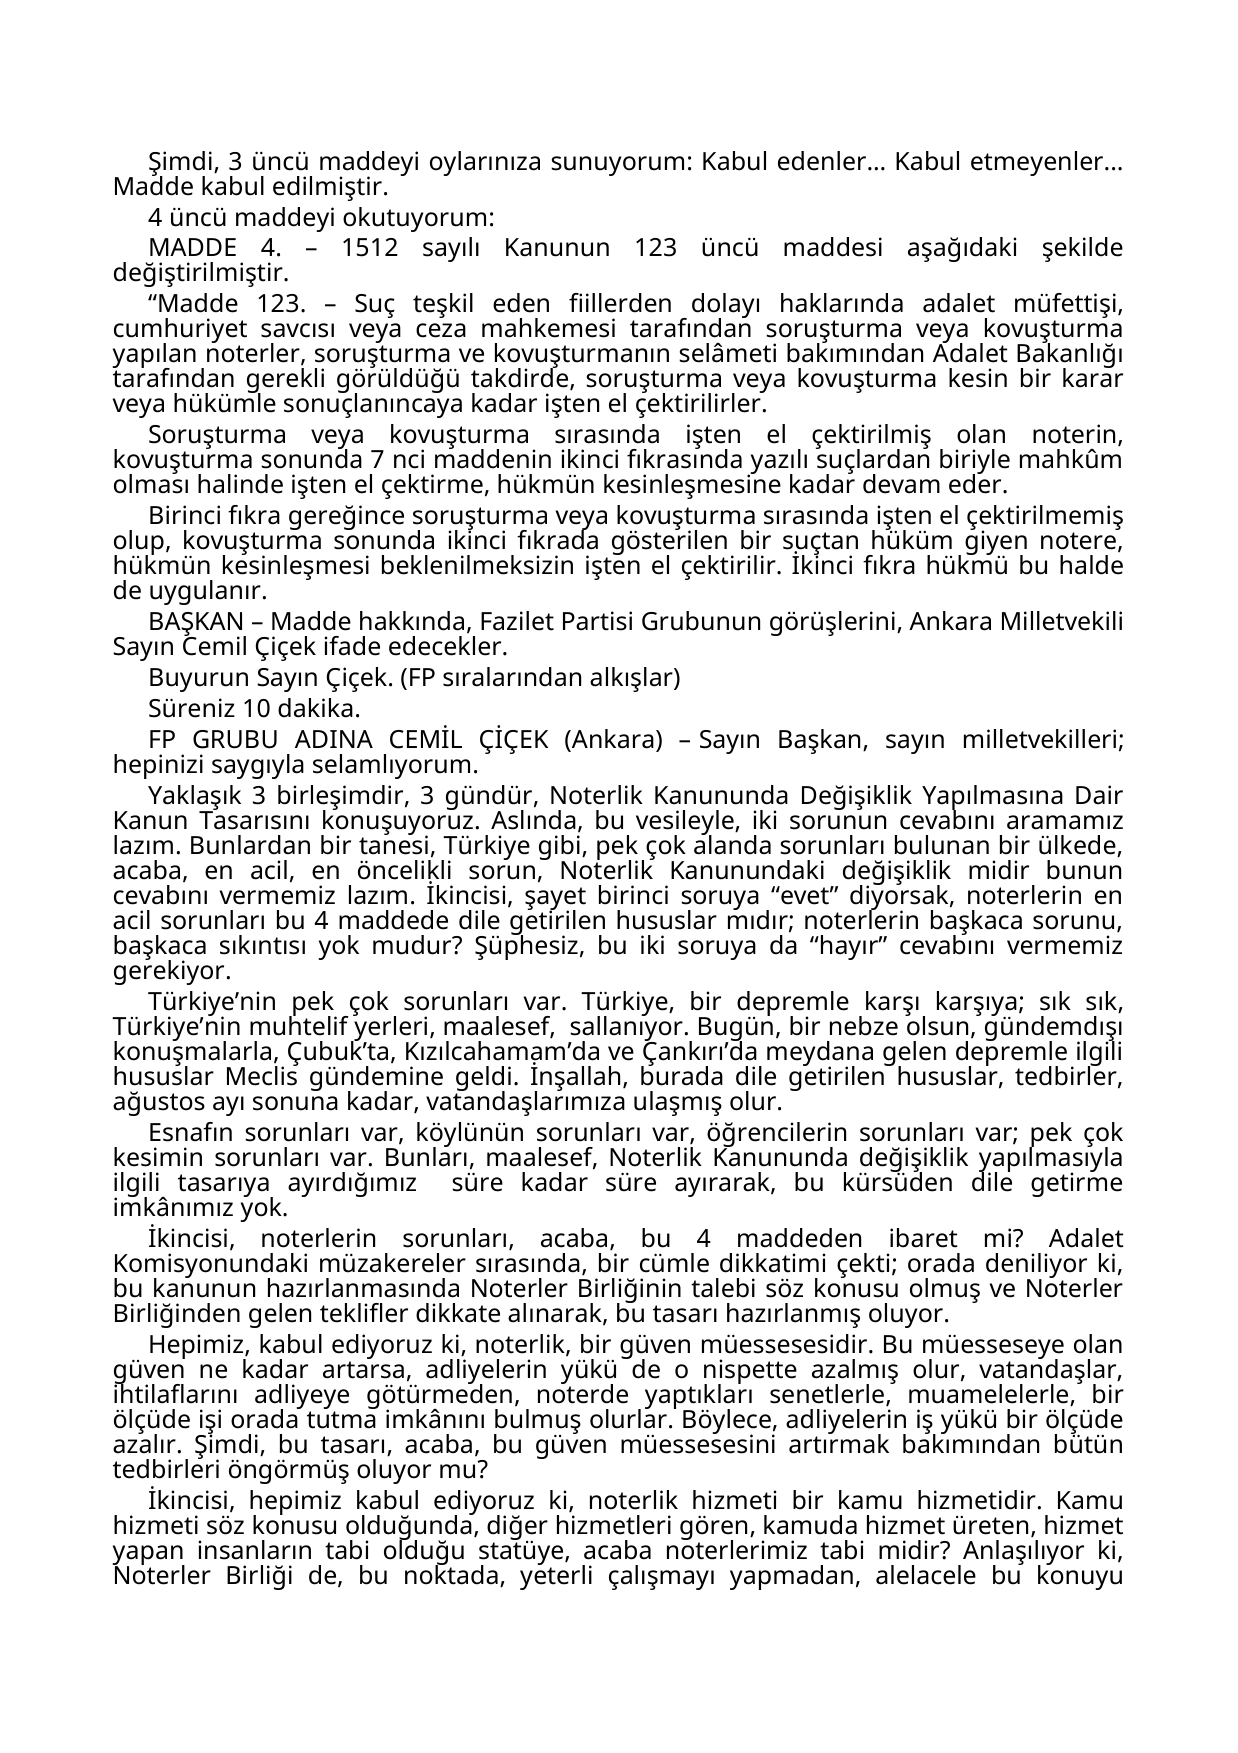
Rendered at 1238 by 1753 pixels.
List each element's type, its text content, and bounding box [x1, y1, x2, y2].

text Şimdi, 3 üncü maddeyi oylarınıza sunuyorum: Kabul edenler... Kabul etmeyenler... Madde kabul edilmiştir. [112, 150, 1125, 200]
text Hepimiz, kabul ediyoruz ki, noterlik, bir güven müessesesidir. Bu müesseseye olan güven ne kadar artarsa, adliyelerin yükü de o nispette azalmış olur, vatandaşlar, ihtilaflarını adliyeye götürmeden, noterde yaptıkları senetlerle, muamelelerle, bir ölçüde işi orada tutma imkânını bulmuş olurlar. Böylece, adliyelerin iş yükü bir ölçüde azalır. Şimdi, bu tasarı, acaba, bu güven müessesesini artırmak bakımından bütün tedbirleri öngörmüş oluyor mu? [112, 1333, 1125, 1483]
text “Madde 123. – Suç teşkil eden fiillerden dolayı haklarında adalet müfettişi, cumhuriyet savcısı veya ceza mahkemesi tarafından soruşturma veya kovuşturma yapılan noterler, soruşturma ve kovuşturmanın selâmeti bakımından Adalet Bakanlığı tarafından gerekli görüldüğü takdirde, soruşturma veya kovuşturma kesin bir karar veya hükümle sonuçlanıncaya kadar işten el çektirilirler. [112, 293, 1125, 418]
text Buyurun Sayın Çiçek. (FP sıralarından alkışlar) [112, 667, 1125, 692]
text Türkiye’nin pek çok sorunları var. Türkiye, bir depremle karşı karşıya; sık sık, Türkiye’nin muhtelif yerleri, maalesef, sallanıyor. Bugün, bir nebze olsun, gündemdışı konuşmalarla, Çubuk’ta, Kızılcahamam’da ve Çankırı’da meydana gelen depremle ilgili hususlar Meclis gündemine geldi. İnşallah, burada dile getirilen hususlar, tedbirler, ağustos ayı sonuna kadar, vatandaşlarımıza ulaşmış olur. [112, 990, 1125, 1115]
text Birinci fıkra gereğince soruşturma veya kovuşturma sırasında işten el çektirilmemiş olup, kovuşturma sonunda ikinci fıkrada gösterilen bir suçtan hüküm giyen notere, hükmün kesinleşmesi beklenilmeksizin işten el çektirilir. İkinci fıkra hükmü bu halde de uygulanır. [112, 505, 1125, 605]
text Süreniz 10 dakika. [112, 697, 1125, 722]
text Soruşturma veya kovuşturma sırasında işten el çektirilmiş olan noterin, kovuşturma sonunda 7 nci maddenin ikinci fıkrasında yazılı suçlardan biriyle mahkûm olması halinde işten el çektirme, hükmün kesinleşmesine kadar devam eder. [112, 424, 1125, 499]
text İkincisi, noterlerin sorunları, acaba, bu 4 maddeden ibaret mi? Adalet Komisyonundaki müzakereler sırasında, bir cümle dikkatimi çekti; orada deniliyor ki, bu kanunun hazırlanmasında Noterler Birliğinin talebi söz konusu olmuş ve Noterler Birliğinden gelen teklifler dikkate alınarak, bu tasarı hazırlanmış oluyor. [112, 1227, 1125, 1327]
text BAŞKAN – Madde hakkında, Fazilet Partisi Grubunun görüşlerini, Ankara Milletvekili Sayın Cemil Çiçek ifade edecekler. [112, 611, 1125, 661]
text Yaklaşık 3 birleşimdir, 3 gündür, Noterlik Kanununda Değişiklik Yapılmasına Dair Kanun Tasarısını konuşuyoruz. Aslında, bu vesileyle, iki sorunun cevabını aramamız lazım. Bunlardan bir tanesi, Türkiye gibi, pek çok alanda sorunları bulunan bir ülkede, acaba, en acil, en öncelikli sorun, Noterlik Kanunundaki değişiklik midir bunun cevabını vermemiz lazım. İkincisi, şayet birinci soruya “evet” diyorsak, noterlerin en acil sorunları bu 4 maddede dile getirilen hususlar mıdır; noterlerin başkaca sorunu, başkaca sıkıntısı yok mudur? Şüphesiz, bu iki soruya da “hayır” cevabını vermemiz gerekiyor. [112, 784, 1125, 984]
text 4 üncü maddeyi okutuyorum: [112, 206, 1125, 231]
text FP GRUBU ADINA CEMİL ÇİÇEK (Ankara) – Sayın Başkan, sayın milletvekilleri; hepinizi saygıyla selamlıyorum. [112, 728, 1125, 778]
text Esnafın sorunları var, köylünün sorunları var, öğrencilerin sorunları var; pek çok kesimin sorunları var. Bunları, maalesef, Noterlik Kanununda değişiklik yapılmasıyla ilgili tasarıya ayırdığımız süre kadar süre ayırarak, bu kürsüden dile getirme imkânımız yok. [112, 1121, 1125, 1221]
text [112, 1489, 1125, 1589]
text MADDE 4. – 1512 sayılı Kanunun 123 üncü maddesi aşağıdaki şekilde değiştirilmiştir. [112, 237, 1125, 287]
